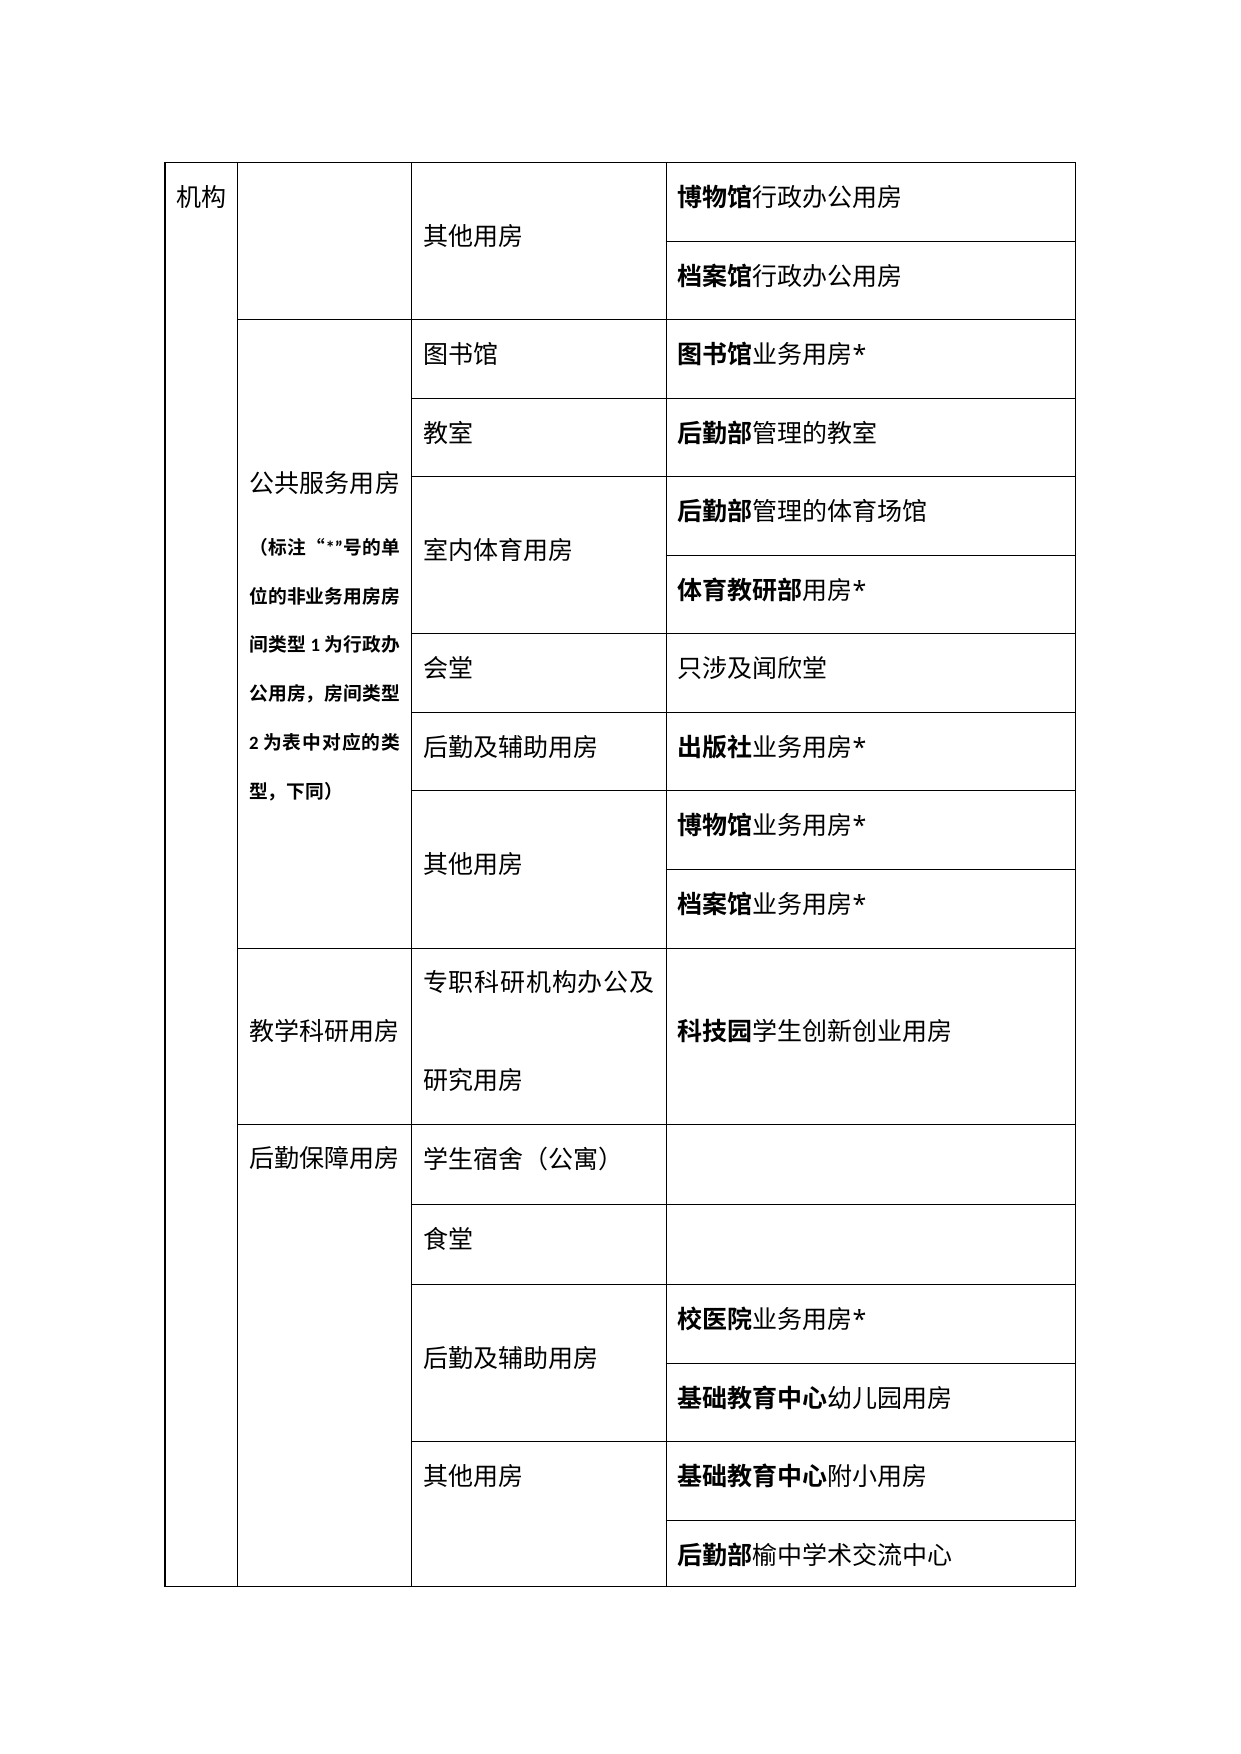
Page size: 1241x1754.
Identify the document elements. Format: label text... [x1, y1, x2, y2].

table_cell 其他用房 [412, 163, 666, 319]
table_cell 基础教育中心附小用房 [667, 1442, 1075, 1520]
table_cell 后勤及辅助用房 [412, 1285, 666, 1441]
table_cell 图书馆 [412, 320, 666, 398]
table_cell 校医院业务用房* [667, 1285, 1075, 1363]
table_cell 档案馆业务用房* [667, 870, 1075, 947]
table_cell [667, 1205, 1075, 1284]
table_cell 博物馆行政办公用房 [667, 163, 1075, 241]
table_cell 教学科研用房 [238, 949, 411, 1123]
table_cell 公共服务用房（标注“*”号的单位的非业务用房房间类型1为行政办公用房，房间类型2为表中对应的类型，下同） [238, 320, 411, 947]
table_cell 后勤及辅助用房 [412, 713, 666, 790]
table_cell 后勤保障用房 [238, 1125, 411, 1586]
table_cell 图书馆业务用房* [667, 320, 1075, 398]
table_cell 专职科研机构办公及研究用房 [412, 949, 666, 1123]
table_cell 体育教研部用房* [667, 556, 1075, 633]
table_cell 教室 [412, 399, 666, 476]
table_cell 会堂 [412, 634, 666, 712]
table_cell 室内体育用房 [412, 477, 666, 633]
table_cell 只涉及闻欣堂 [667, 634, 1075, 712]
table_cell 后勤部管理的教室 [667, 399, 1075, 476]
table_cell [667, 1125, 1075, 1204]
table_cell 后勤部榆中学术交流中心 [667, 1521, 1075, 1586]
table_cell 其他用房 [412, 1442, 666, 1586]
table_cell 食堂 [412, 1205, 666, 1284]
table_cell 后勤部管理的体育场馆 [667, 477, 1075, 555]
table_cell 基础教育中心幼儿园用房 [667, 1364, 1075, 1441]
table_cell 出版社业务用房* [667, 713, 1075, 790]
table_cell 科技园学生创新创业用房 [667, 949, 1075, 1123]
table_cell 其他用房 [412, 791, 666, 947]
table_cell 学生宿舍（公寓） [412, 1125, 666, 1204]
table_cell 档案馆行政办公用房 [667, 242, 1075, 319]
table_cell 博物馆业务用房* [667, 791, 1075, 869]
